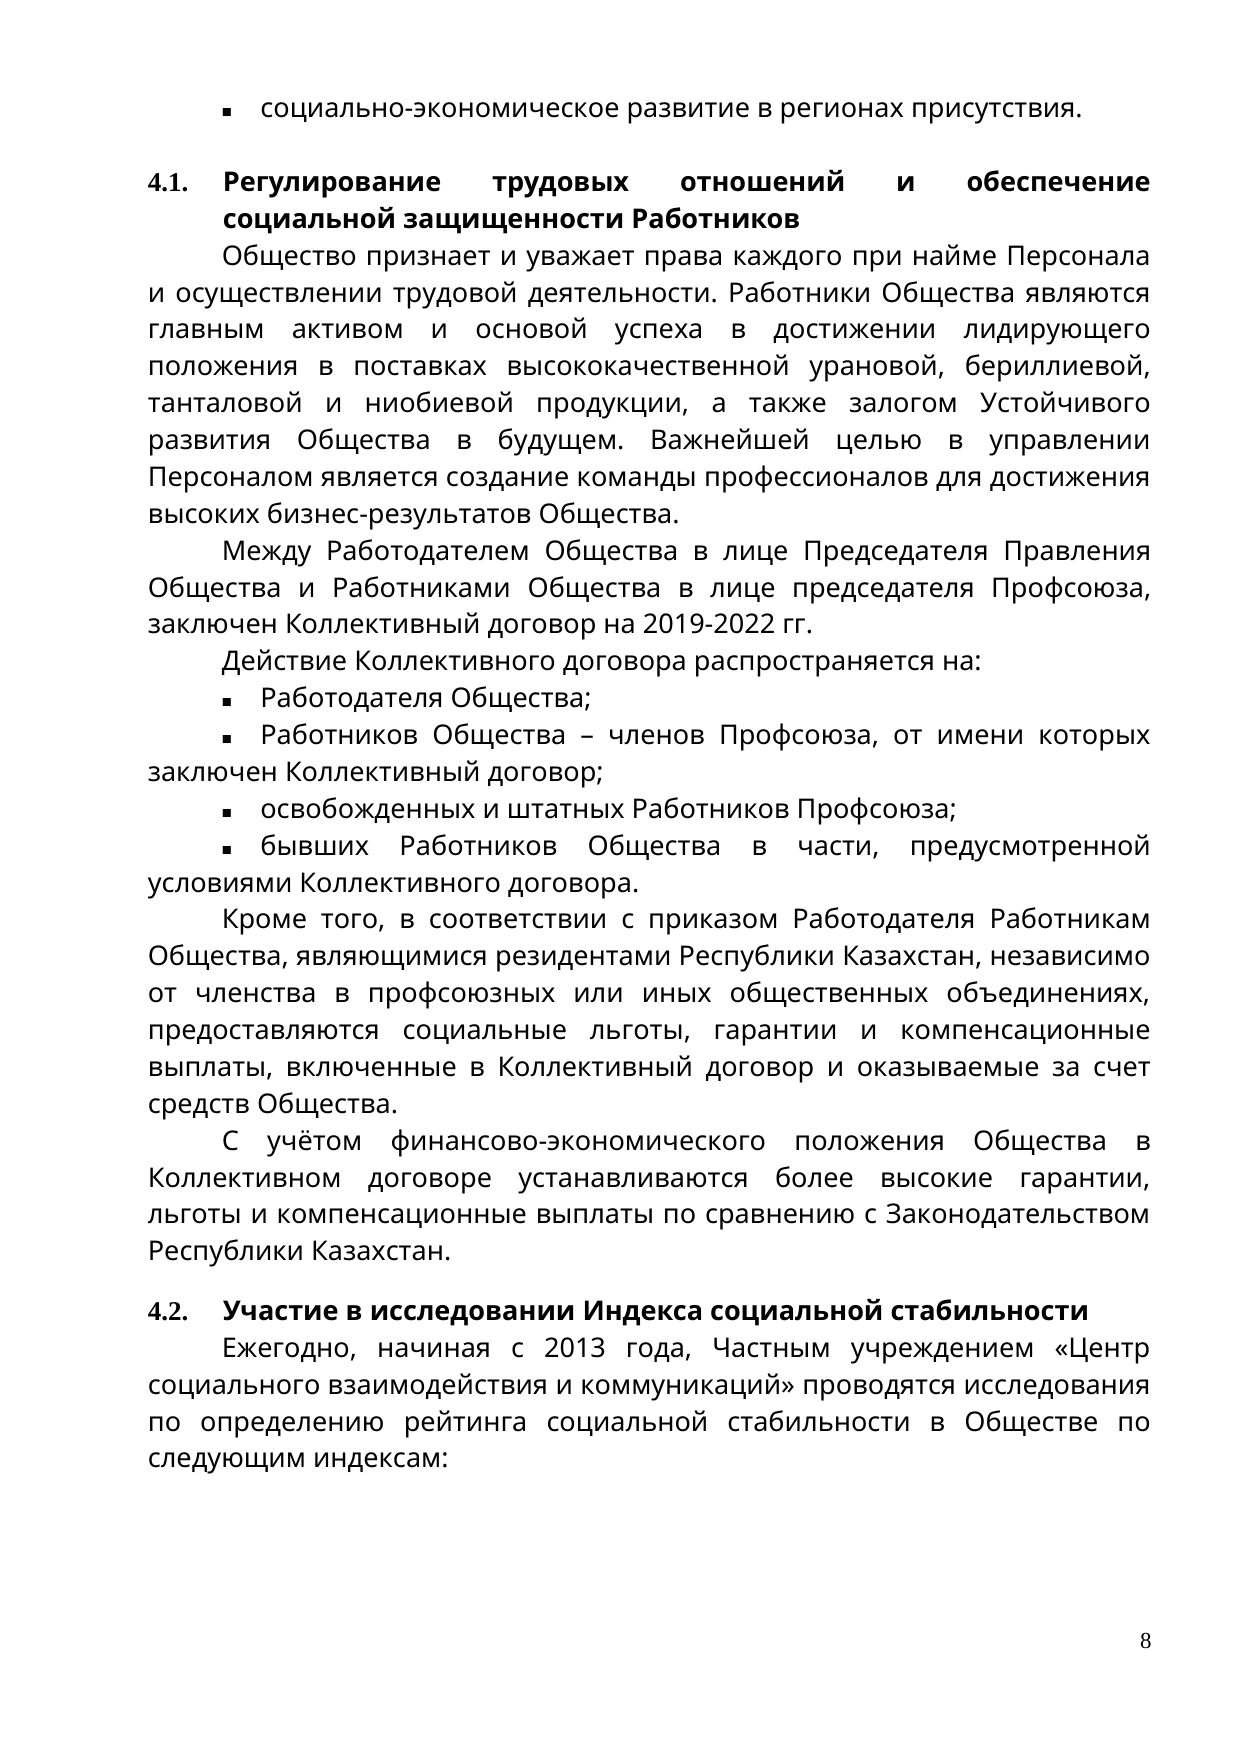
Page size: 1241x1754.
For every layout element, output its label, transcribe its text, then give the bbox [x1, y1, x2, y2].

text Кроме того, в соответствии с приказом Работодателя Работникам Общества, являющимися резидентами Республики Казахстан, независимо от членства в профсоюзных или иных общественных объединениях, предоставляются социальные льготы, гарантии и компенсационные выплаты, включенные в Коллективный договор и оказываемые за счет средств Общества. [148, 900, 1152, 1121]
list социально-экономическое развитие в регионах присутствия. [148, 89, 1152, 126]
text Действие Коллективного договора распространяется на: [148, 642, 1152, 679]
text Между Работодателем Общества в лице Председателя Правления Общества и Работниками Общества в лице председателя Профсоюза, заключен Коллективный договор на 2019-2022 гг. [148, 531, 1152, 642]
text Общество признает и уважает права каждого при найме Персонала и осуществлении трудовой деятельности. Работники Общества являются главным активом и основой успеха в достижении лидирующего положения в поставках высококачественной урановой, бериллиевой, танталовой и ниобиевой продукции, а также залогом Устойчивого развития Общества в будущем. Важнейшей целью в управлении Персоналом является создание команды профессионалов для достижения высоких бизнес-результатов Общества. [148, 236, 1152, 531]
list Работников Общества – членов Профсоюза, от имени которых заключен Коллективный договор; [148, 716, 1152, 789]
text Ежегодно, начиная с 2013 года, Частным учреждением «Центр социального взаимодействия и коммуникаций» проводятся исследования по определению рейтинга социальной стабильности в Обществе по следующим индексам: [148, 1328, 1152, 1476]
subtitle Участие в исследовании Индекса социальной стабильности [148, 1291, 1152, 1328]
list освобожденных и штатных Работников Профсоюза; [148, 789, 1152, 826]
text С учётом финансово-экономического положения Общества в Коллективном договоре устанавливаются более высокие гарантии, льготы и компенсационные выплаты по сравнению с Законодательством Республики Казахстан. [148, 1121, 1152, 1269]
subtitle Регулирование трудовых отношений и обеспечение социальной защищенности Работников [148, 162, 1152, 236]
list бывших Работников Общества в части, предусмотренной условиями Коллективного договора. [148, 826, 1152, 900]
list Работодателя Общества; [148, 679, 1152, 716]
